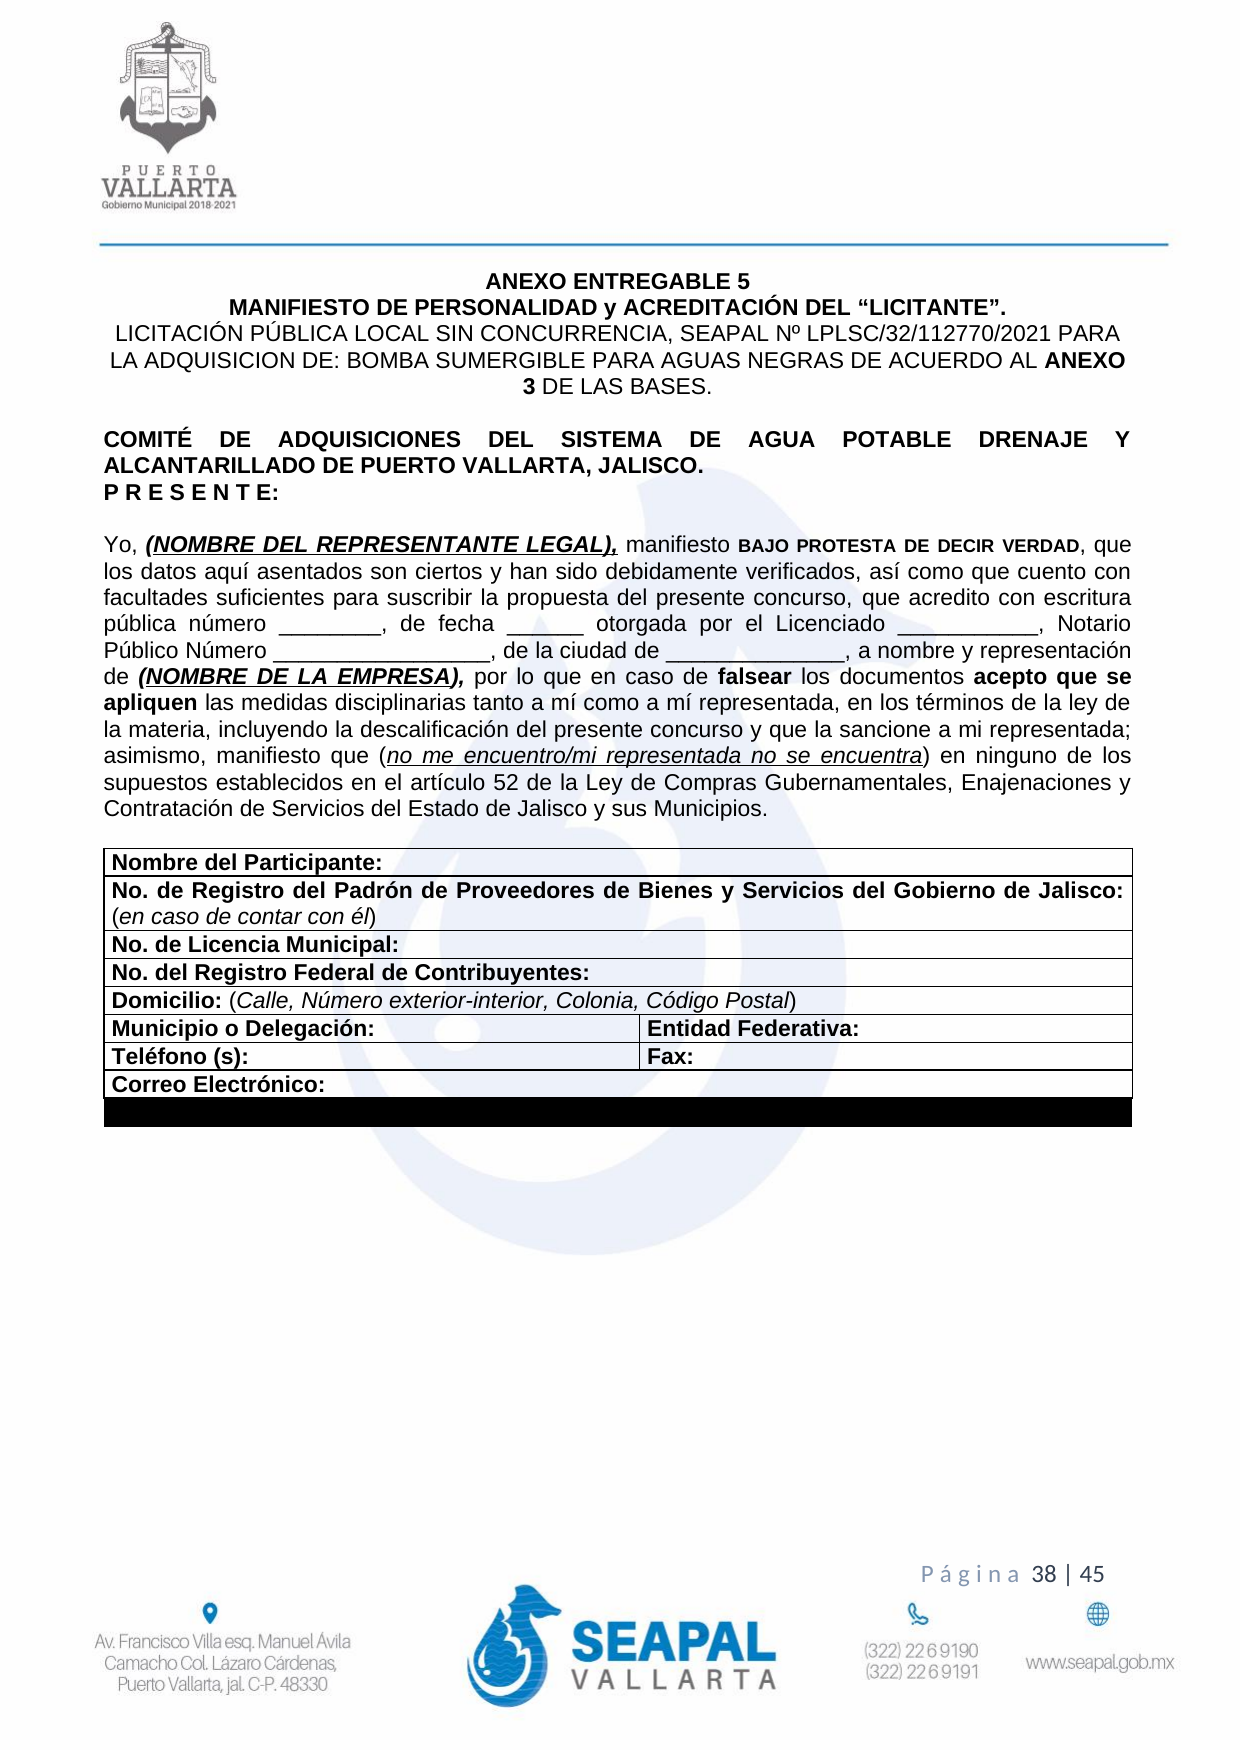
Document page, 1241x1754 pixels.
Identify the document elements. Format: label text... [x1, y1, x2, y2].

text Yo, (NOMBRE DEL REPRESENTANTE LEGAL), manifiesto bajo protesta de decir verdad, que los datos aquí asentados son ciertos y han sido debidamente verificados, así como que cuento con facultades suficientes para suscribir la propuesta del presente concurso, que acredito con escritura pública número ________, de fecha ______ otorgada por el Licenciado ___________, Notario Público Número _________________, de la ciudad de ______________, a nombre y representación de (NOMBRE DE LA EMPRESA), por lo que en caso de falsear los documentos acepto que se apliquen las medidas disciplinarias tanto a mí como a mí representada, en los términos de la ley de la materia, incluyendo la descalificación del presente concurso y que la sancione a mi representada; asimismo, manifiesto que (no me encuentro/mi representada no se encuentra) en ninguno de los supuestos establecidos en el artículo 52 de la Ley de Compras Gubernamentales, Enajenaciones y Contratación de Servicios del Estado de Jalisco y sus Municipios. [103, 531, 1132, 821]
text P R E S E N T E: [103, 478, 1132, 505]
table_cell Municipio o Delegación: [105, 1015, 639, 1041]
table_cell No. de Licencia Municipal: [105, 931, 1132, 958]
text ANEXO ENTREGABLE 5 [103, 268, 1132, 294]
text LICITACIÓN PÚBLICA LOCAL SIN CONCURRENCIA, SEAPAL Nº LPLSC/32/112770/2021 PARA LA ADQUISICION DE: BOMBA SUMERGIBLE PARA AGUAS NEGRAS DE ACUERDO AL ANEXO 3 DE LAS BASES. [103, 320, 1132, 399]
table_cell Entidad Federativa: [640, 1015, 1132, 1041]
table_header Nombre del Participante: [105, 849, 1132, 875]
table_cell No. de Registro del Padrón de Proveedores de Bienes y Servicios del Gobierno de Jalisco: (en caso de contar con él) [105, 877, 1132, 930]
table_cell No. del Registro Federal de Contribuyentes: [105, 959, 1132, 986]
table_cell Correo Electrónico: [105, 1071, 1132, 1097]
picture [0, 0, 1241, 1750]
table_cell Teléfono (s): [105, 1043, 639, 1069]
table_cell Fax: [640, 1043, 1132, 1069]
text MANIFIESTO DE PERSONALIDAD y ACREDITACIÓN DEL “LICITANTE”. [103, 294, 1132, 320]
table_cell Domicilio: (Calle, Número exterior-interior, Colonia, Código Postal) [105, 987, 1132, 1013]
text COMITÉ DE ADQUISICIONES DEL SISTEMA DE AGUA POTABLE DRENAJE Y ALCANTARILLADO DE PUERTO VALLARTA, JALISCO. [103, 426, 1132, 478]
table_cell [104, 1099, 1132, 1125]
